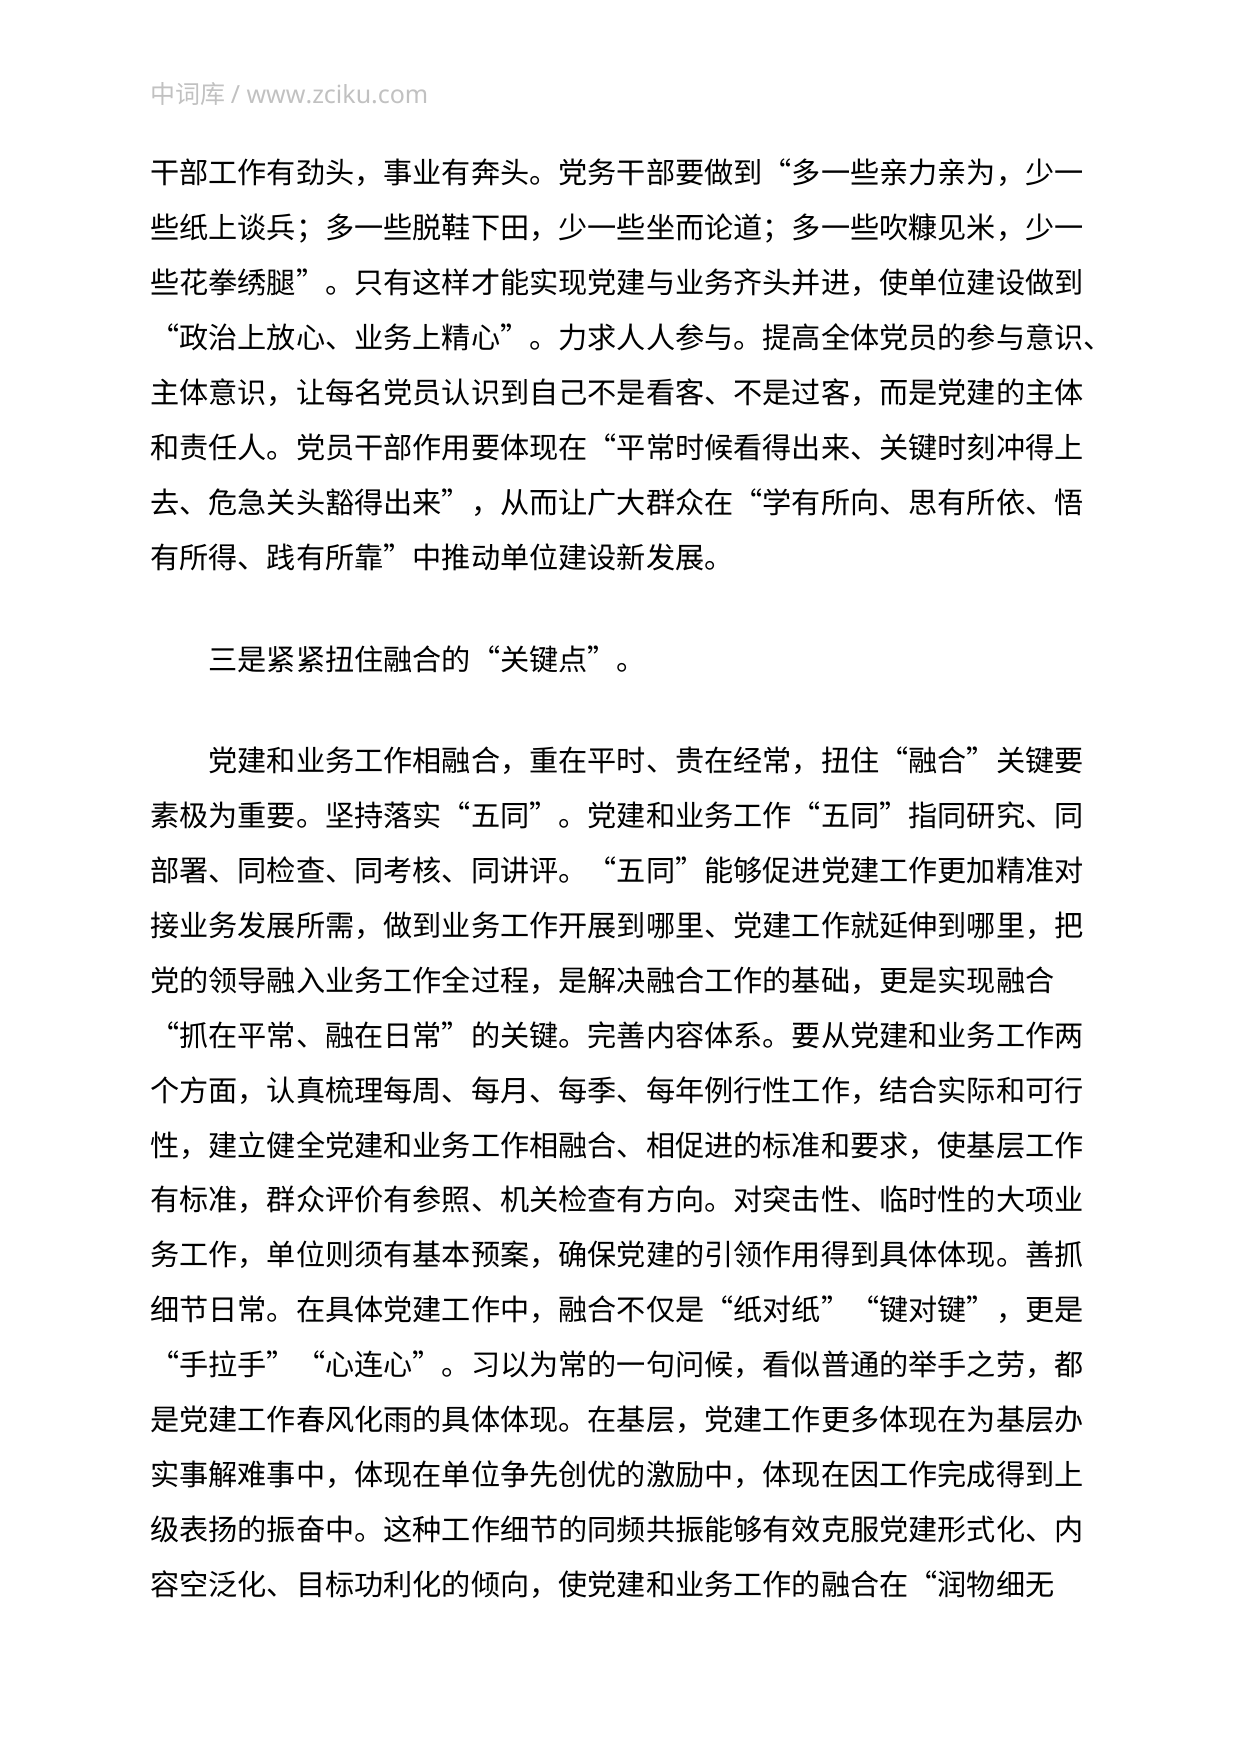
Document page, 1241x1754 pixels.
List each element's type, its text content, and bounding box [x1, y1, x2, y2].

text 三是紧紧扭住融合的“关键点”。 [150, 636, 1090, 678]
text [150, 738, 1090, 1603]
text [150, 150, 1090, 577]
